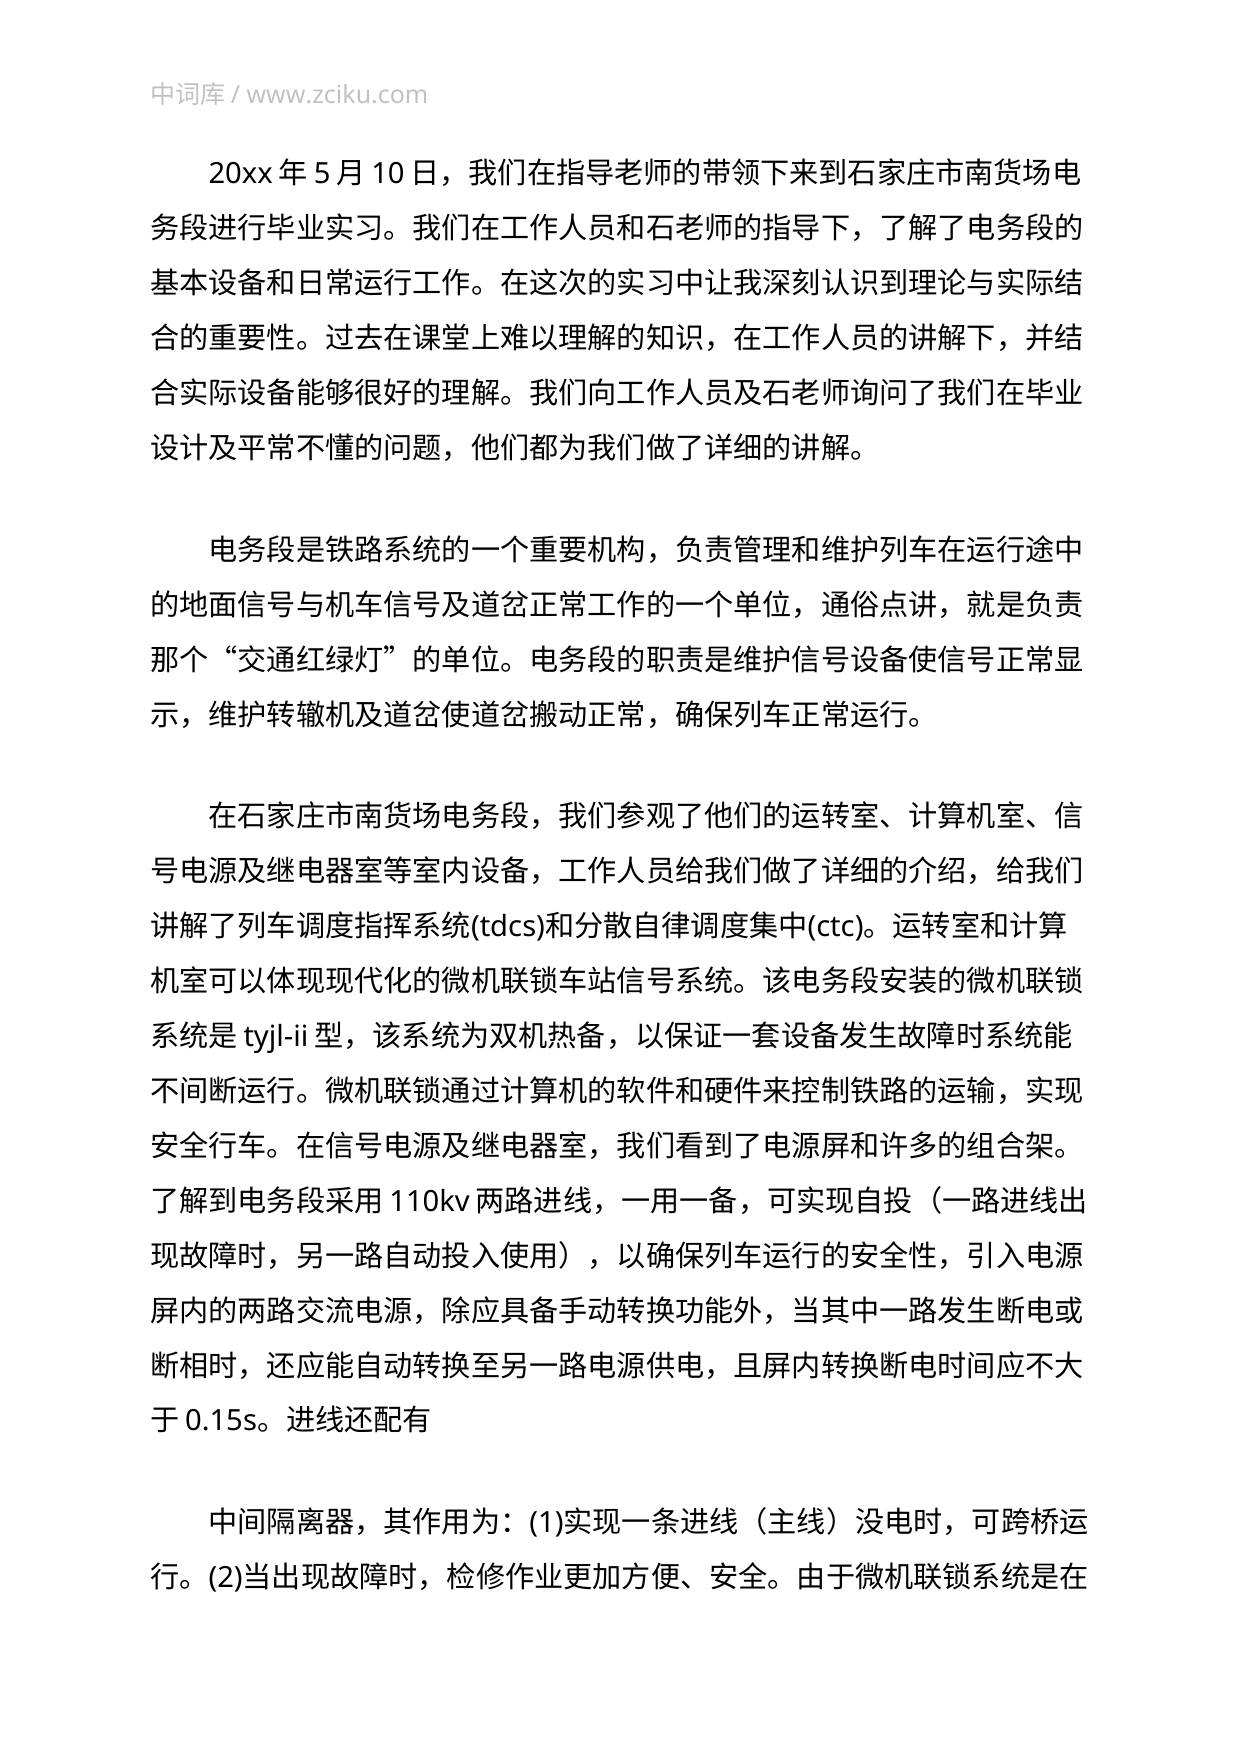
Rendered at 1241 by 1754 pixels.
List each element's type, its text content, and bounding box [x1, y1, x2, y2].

text 在石家庄市南货场电务段，我们参观了他们的运转室、计算机室、信号电源及继电器室等室内设备，工作人员给我们做了详细的介绍，给我们讲解了列车调度指挥系统(tdcs)和分散自律调度集中(ctc)。运转室和计算机室可以体现现代化的微机联锁车站信号系统。该电务段安装的微机联锁系统是tyjl-ii型，该系统为双机热备，以保证一套设备发生故障时系统能不间断运行。微机联锁通过计算机的软件和硬件来控制铁路的运输，实现安全行车。在信号电源及继电器室，我们看到了电源屏和许多的组合架。了解到电务段采用110kv两路进线，一用一备，可实现自投（一路进线出现故障时，另一路自动投入使用），以确保列车运行的安全性，引入电源屏内的两路交流电源，除应具备手动转换功能外，当其中一路发生断电或断相时，还应能自动转换至另一路电源供电，且屏内转换断电时间应不大于0.15s。进线还配有 [150, 793, 1090, 1439]
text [150, 1499, 1090, 1596]
text 20xx年5月10日，我们在指导老师的带领下来到石家庄市南货场电务段进行毕业实习。我们在工作人员和石老师的指导下，了解了电务段的基本设备和日常运行工作。在这次的实习中让我深刻认识到理论与实际结合的重要性。过去在课堂上难以理解的知识，在工作人员的讲解下，并结合实际设备能够很好的理解。我们向工作人员及石老师询问了我们在毕业设计及平常不懂的问题，他们都为我们做了详细的讲解。 [150, 150, 1090, 467]
text 电务段是铁路系统的一个重要机构，负责管理和维护列车在运行途中的地面信号与机车信号及道岔正常工作的一个单位，通俗点讲，就是负责那个“交通红绿灯”的单位。电务段的职责是维护信号设备使信号正常显示，维护转辙机及道岔使道岔搬动正常，确保列车正常运行。 [150, 526, 1090, 733]
